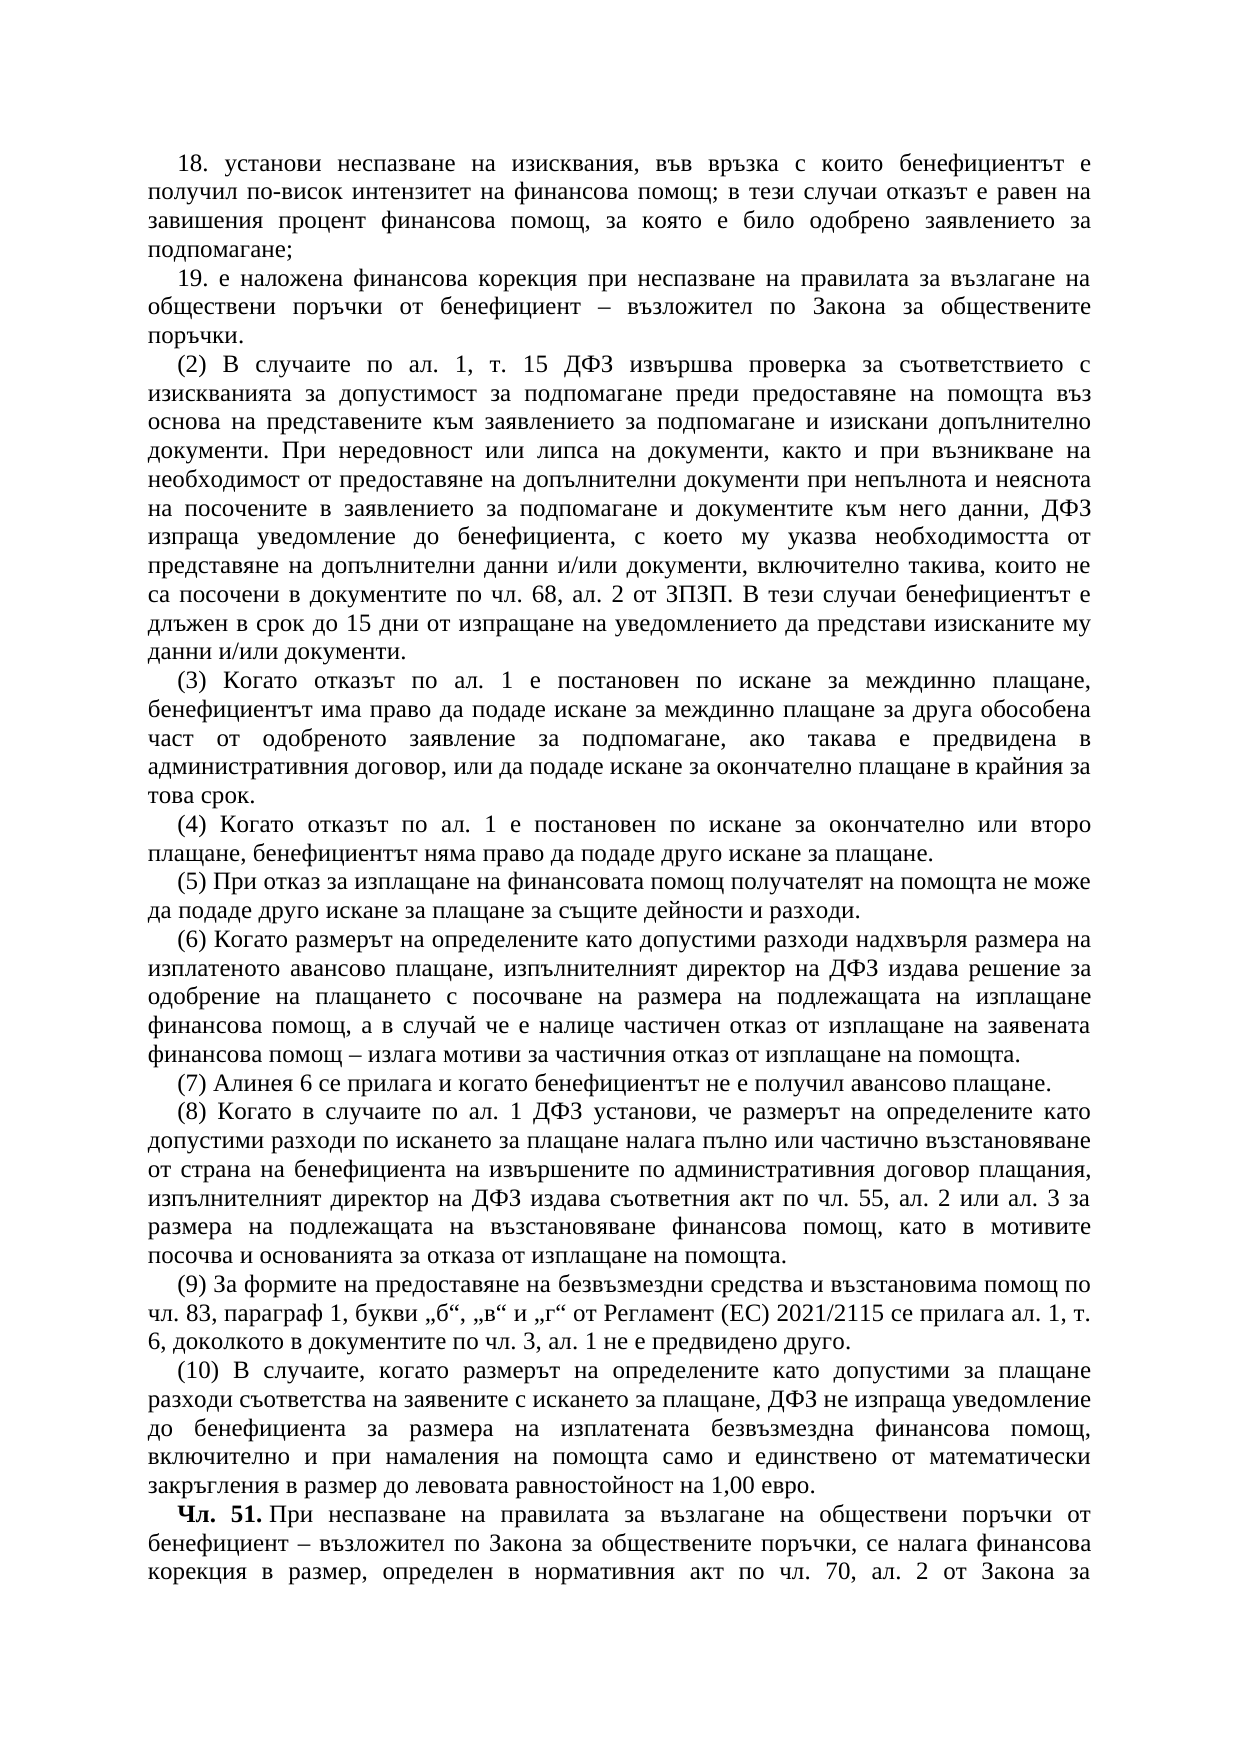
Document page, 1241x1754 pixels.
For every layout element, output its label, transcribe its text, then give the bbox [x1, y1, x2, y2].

text (4) Когато отказът по ал. 1 е постановен по искане за окончателно или второ плащане, бенефициентът няма право да подаде друго искане за плащане. [148, 809, 1093, 866]
text (3) Когато отказът по ал. 1 е постановен по искане за междинно плащане, бенефициентът има право да подаде искане за междинно плащане за друга обособена част от одобреното заявление за подпомагане, ако такава е предвидена в административния договор, или да подаде искане за окончателно плащане в крайния за това срок. [148, 665, 1093, 809]
text (2) В случаите по ал. 1, т. 15 ДФЗ извършва проверка за съответствието с изискванията за допустимост за подпомагане преди предоставяне на помощта въз основа на представените към заявлението за подпомагане и изискани допълнително документи. При нередовност или липса на документи, както и при възникване на необходимост от предоставяне на допълнителни документи при непълнота и неяснота на посочените в заявлението за подпомагане и документите към него данни, ДФЗ изпраща уведомление до бенефициента, с което му указва необходимостта от представяне на допълнителни данни и/или документи, включително такива, които не са посочени в документите по чл. 68, ал. 2 от ЗПЗП. В тези случаи бенефициентът е длъжен в срок до 15 дни от изпращане на уведомлението да представи изисканите му данни и/или документи. [148, 349, 1093, 665]
text (6) Когато размерът на определените като допустими разходи надхвърля размера на изплатеното авансово плащане, изпълнителният директор на ДФЗ издава решение за одобрение на плащането с посочване на размера на подлежащата на изплащане финансова помощ, а в случай че е налице частичен отказ от изплащане на заявената финансова помощ – излага мотиви за частичния отказ от изплащане на помощта. [148, 924, 1093, 1068]
text (10) В случаите, когато размерът на определените като допустими за плащане разходи съответства на заявените с искането за плащане, ДФЗ не изпраща уведомление до бенефициента за размера на изплатената безвъзмездна финансова помощ, включително и при намаления на помощта само и единствено от математически закръгления в размер до левовата равностойност на 1,00 евро. [148, 1355, 1093, 1499]
text (8) Когато в случаите по ал. 1 ДФЗ установи, че размерът на определените като допустими разходи по искането за плащане налага пълно или частично възстановяване от страна на бенефициента на извършените по административния договор плащания, изпълнителният директор на ДФЗ издава съответния акт по чл. 55, ал. 2 или ал. 3 за размера на подлежащата на възстановяване финансова помощ, като в мотивите посочва и основанията за отказа от изплащане на помощта. [148, 1096, 1093, 1269]
text (7) Алинея 6 се прилага и когато бенефициентът не е получил авансово плащане. [148, 1068, 1093, 1096]
text (5) При отказ за изплащане на финансовата помощ получателят на помощта не може да подаде друго искане за плащане за същите дейности и разходи. [148, 866, 1093, 924]
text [148, 1499, 1093, 1585]
text 19. е наложена финансова корекция при неспазване на правилата за възлагане на обществени поръчки от бенефициент – възложител по Закона за обществените поръчки. [148, 263, 1093, 349]
text 18. установи неспазване на изисквания, във връзка с които бенефициентът е получил по-висок интензитет на финансова помощ; в тези случаи отказът е равен на завишения процент финансова помощ, за която е било одобрено заявлението за подпомагане; [148, 148, 1093, 263]
text (9) За формите на предоставяне на безвъзмездни средства и възстановима помощ по чл. 83, параграф 1, букви „б“, „в“ и „г“ от Регламент (ЕС) 2021/2115 се прилага ал. 1, т. 6, доколкото в документите по чл. 3, ал. 1 не е предвидено друго. [148, 1269, 1093, 1355]
